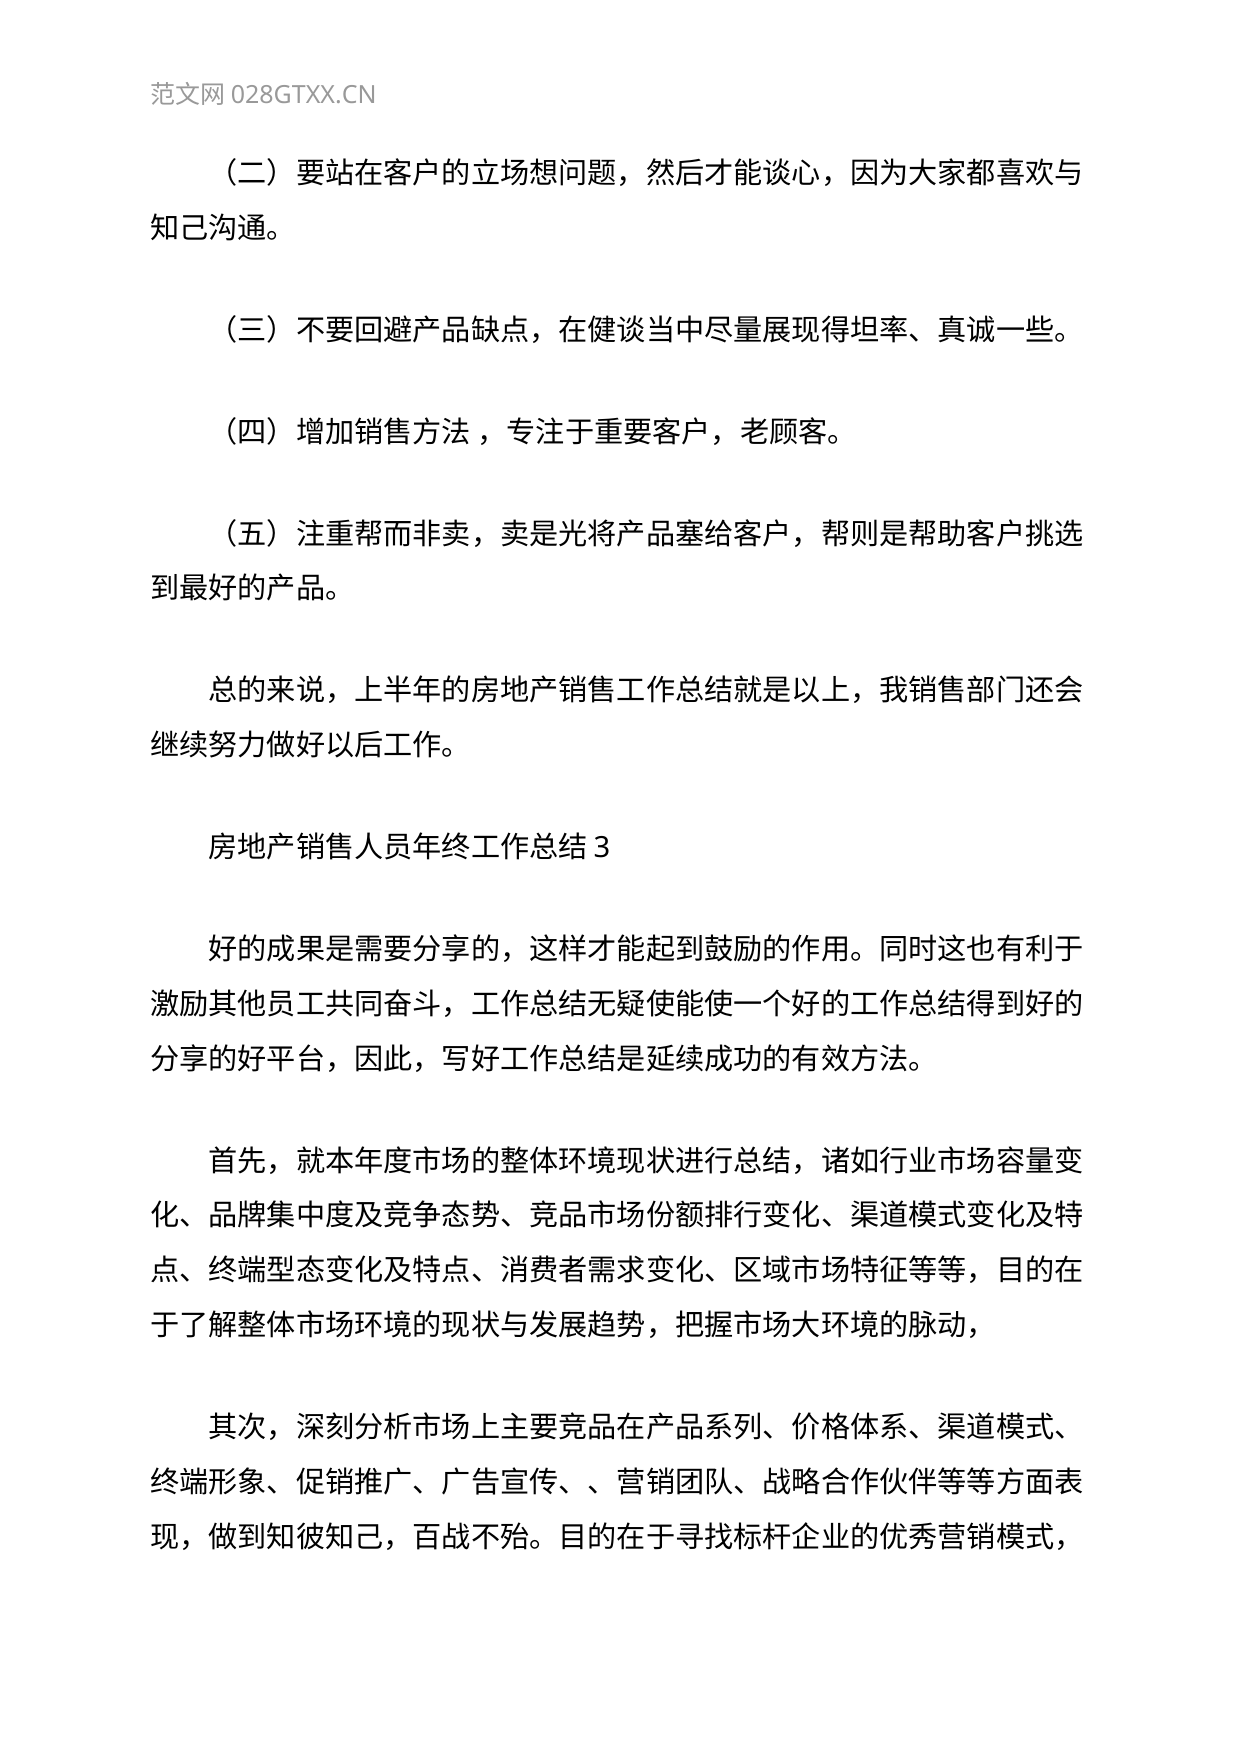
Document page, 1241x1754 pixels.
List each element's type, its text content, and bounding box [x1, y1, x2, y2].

text （五）注重帮而非卖，卖是光将产品塞给客户，帮则是帮助客户挑选到最好的产品。 [150, 510, 1090, 607]
text 房地产销售人员年终工作总结3 [150, 823, 1090, 866]
text 首先，就本年度市场的整体环境现状进行总结，诸如行业市场容量变化、品牌集中度及竞争态势、竞品市场份额排行变化、渠道模式变化及特点、终端型态变化及特点、消费者需求变化、区域市场特征等等，目的在于了解整体市场环境的现状与发展趋势，把握市场大环境的脉动， [150, 1137, 1090, 1344]
text （四）增加销售方法 ，专注于重要客户，老顾客。 [150, 408, 1090, 451]
text 总的来说，上半年的房地产销售工作总结就是以上，我销售部门还会继续努力做好以后工作。 [150, 667, 1090, 764]
text （三）不要回避产品缺点，在健谈当中尽量展现得坦率、真诚一些。 [150, 307, 1090, 349]
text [150, 1403, 1090, 1556]
text 好的成果是需要分享的，这样才能起到鼓励的作用。同时这也有利于激励其他员工共同奋斗，工作总结无疑使能使一个好的工作总结得到好的分享的好平台，因此，写好工作总结是延续成功的有效方法。 [150, 926, 1090, 1078]
text （二）要站在客户的立场想问题，然后才能谈心，因为大家都喜欢与知己沟通。 [150, 150, 1090, 247]
